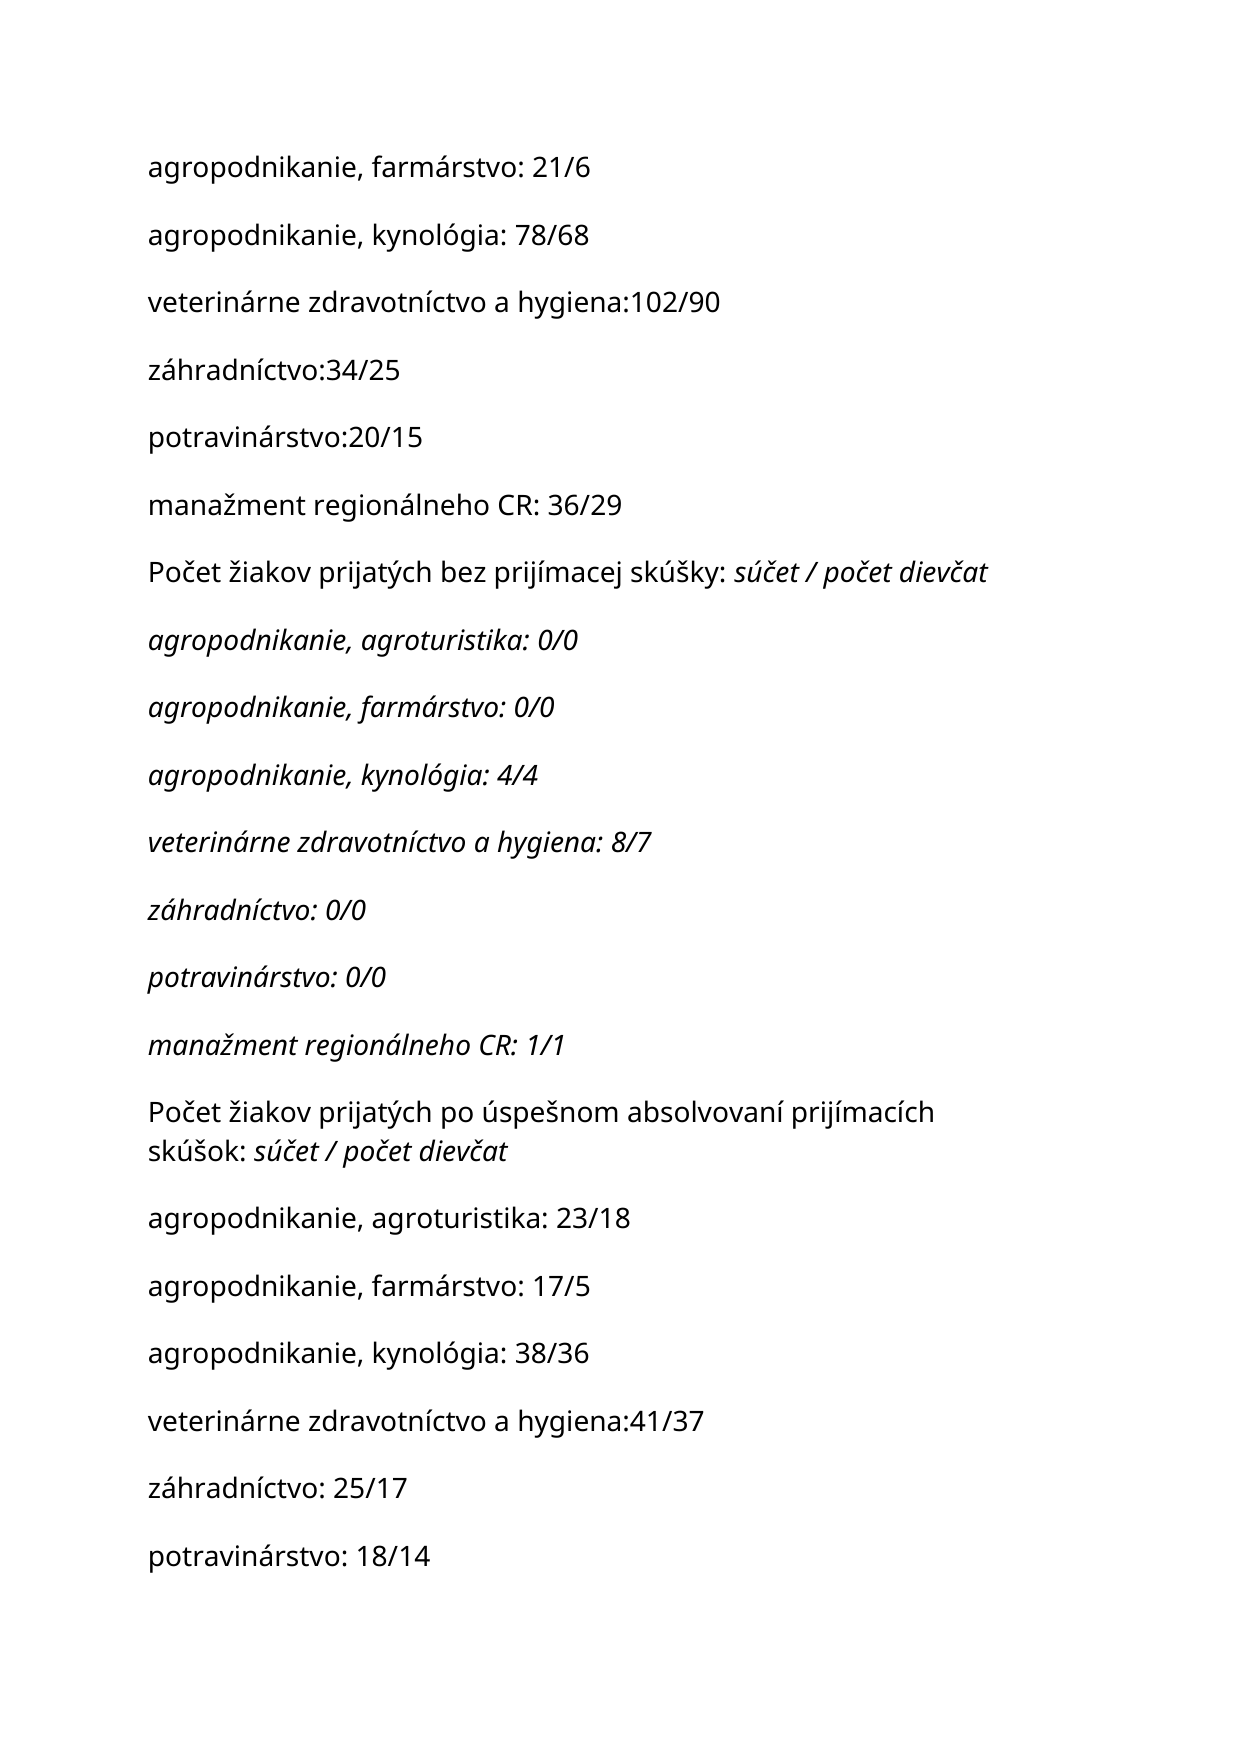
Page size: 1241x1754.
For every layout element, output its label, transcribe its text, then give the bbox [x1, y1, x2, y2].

text veterinárne zdravotníctvo a hygiena:41/37 [148, 1401, 1093, 1439]
text agropodnikanie, kynológia: 78/68 [148, 215, 1093, 253]
text manažment regionálneho CR: 1/1 [148, 1025, 1093, 1063]
text veterinárne zdravotníctvo a hygiena:102/90 [148, 283, 1093, 321]
text potravinárstvo: 0/0 [148, 958, 1093, 996]
text agropodnikanie, kynológia: 38/36 [148, 1333, 1093, 1372]
text agropodnikanie, agroturistika: 23/18 [148, 1198, 1093, 1237]
text agropodnikanie, agroturistika: 0/0 [148, 620, 1093, 658]
text agropodnikanie, farmárstvo: 0/0 [148, 688, 1093, 726]
text záhradníctvo:34/25 [148, 350, 1093, 388]
text potravinárstvo: 18/14 [148, 1536, 1093, 1574]
text záhradníctvo: 0/0 [148, 890, 1093, 928]
text veterinárne zdravotníctvo a hygiena: 8/7 [148, 823, 1093, 861]
text agropodnikanie, kynológia: 4/4 [148, 755, 1093, 793]
text potravinárstvo:20/15 [148, 418, 1093, 456]
text Počet žiakov prijatých po úspešnom absolvovaní prijímacích skúšok: súčet / počet dievčat [148, 1093, 1093, 1169]
text agropodnikanie, farmárstvo: 17/5 [148, 1266, 1093, 1304]
text Počet žiakov prijatých bez prijímacej skúšky: súčet / počet dievčat [148, 553, 1093, 591]
text manažment regionálneho CR: 36/29 [148, 485, 1093, 523]
text záhradníctvo: 25/17 [148, 1468, 1093, 1507]
text agropodnikanie, farmárstvo: 21/6 [148, 148, 1093, 186]
